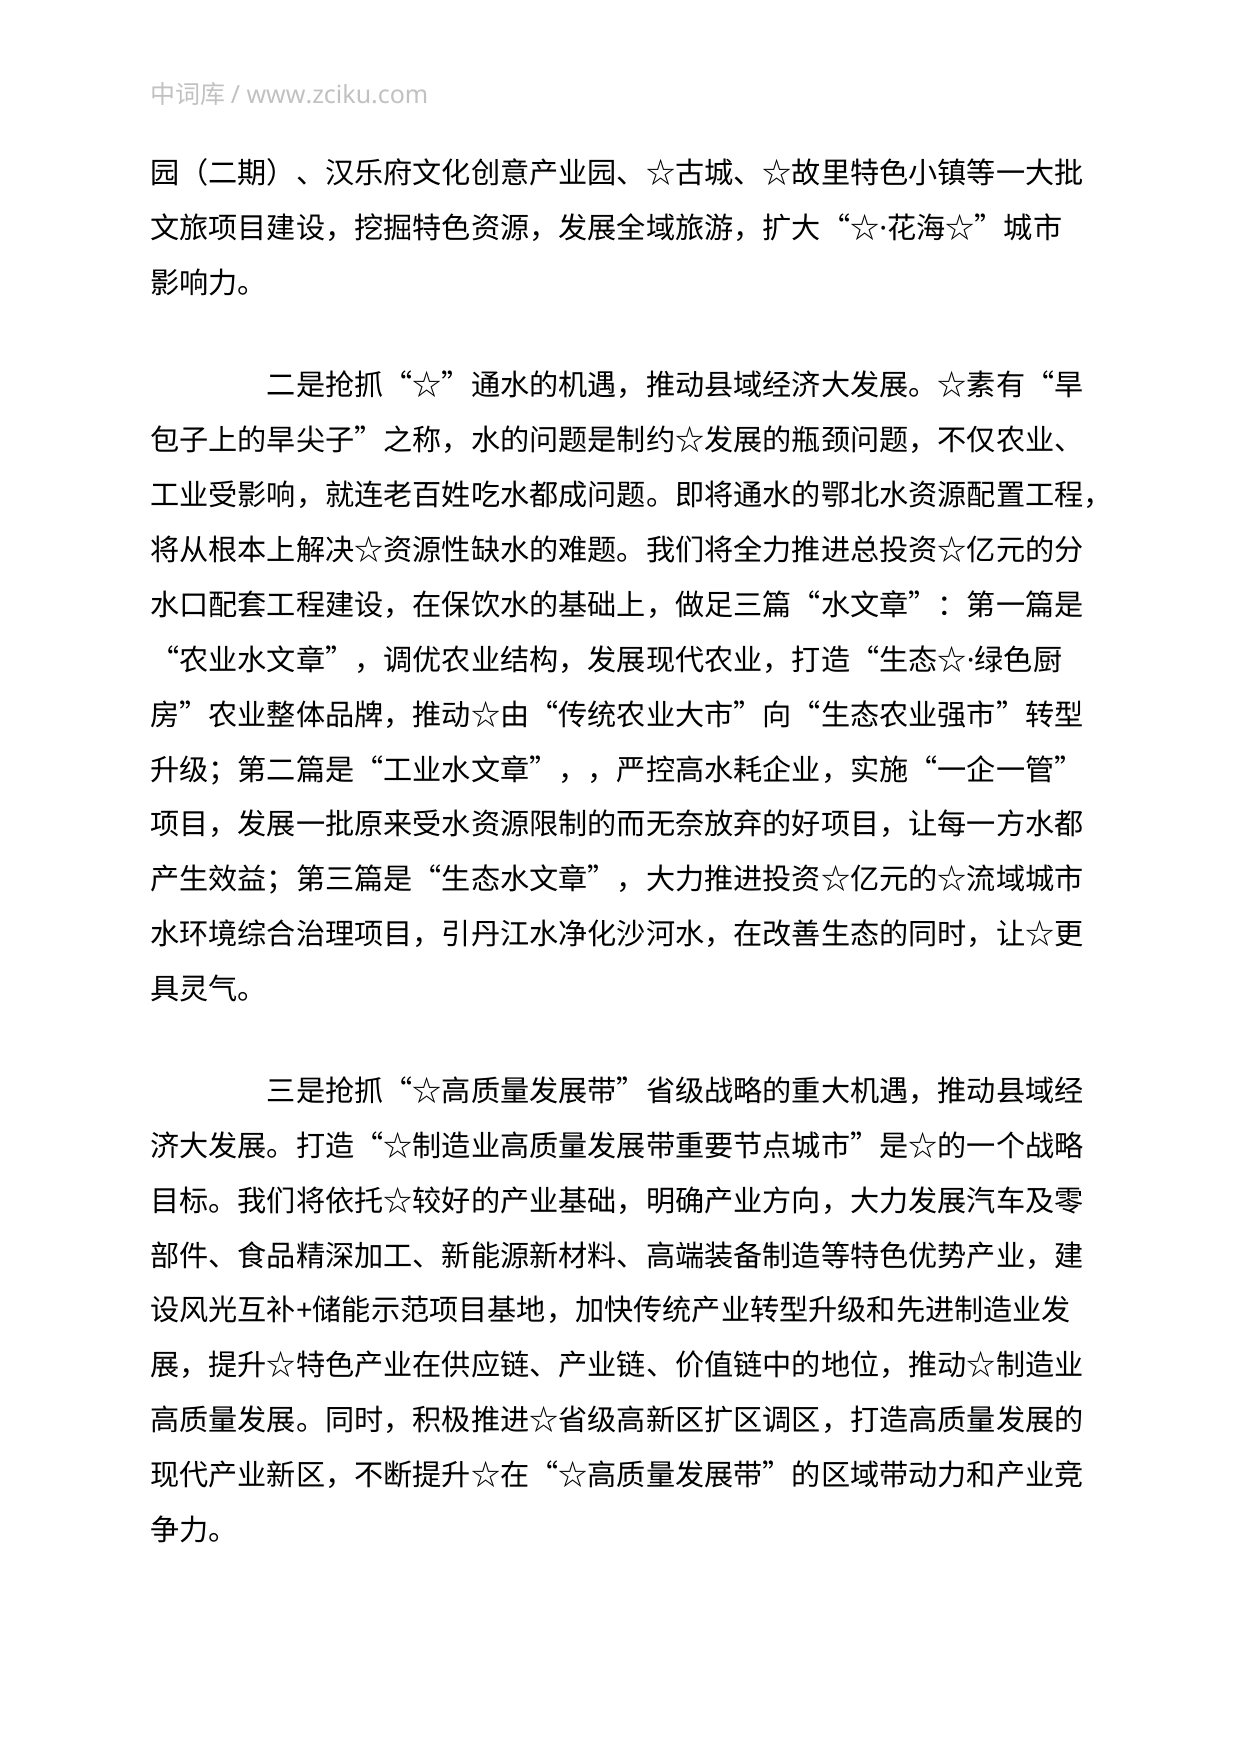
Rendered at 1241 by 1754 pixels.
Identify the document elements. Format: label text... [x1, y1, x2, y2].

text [150, 150, 1090, 302]
text 二是抢抓“☆”通水的机遇，推动县域经济大发展。☆素有“旱包子上的旱尖子”之称，水的问题是制约☆发展的瓶颈问题，不仅农业、工业受影响，就连老百姓吃水都成问题。即将通水的鄂北水资源配置工程，将从根本上解决☆资源性缺水的难题。我们将全力推进总投资☆亿元的分水口配套工程建设，在保饮水的基础上，做足三篇“水文章”：第一篇是“农业水文章”，调优农业结构，发展现代农业，打造“生态☆·绿色厨房”农业整体品牌，推动☆由“传统农业大市”向“生态农业强市”转型升级；第二篇是“工业水文章”，，严控高水耗企业，实施“一企一管”项目，发展一批原来受水资源限制的而无奈放弃的好项目，让每一方水都产生效益；第三篇是“生态水文章”，大力推进投资☆亿元的☆流域城市水环境综合治理项目，引丹江水净化沙河水，在改善生态的同时，让☆更具灵气。 [150, 362, 1090, 1008]
text 三是抢抓“☆高质量发展带”省级战略的重大机遇，推动县域经济大发展。打造“☆制造业高质量发展带重要节点城市”是☆的一个战略目标。我们将依托☆较好的产业基础，明确产业方向，大力发展汽车及零部件、食品精深加工、新能源新材料、高端装备制造等特色优势产业，建设风光互补+储能示范项目基地，加快传统产业转型升级和先进制造业发展，提升☆特色产业在供应链、产业链、价值链中的地位，推动☆制造业高质量发展。同时，积极推进☆省级高新区扩区调区，打造高质量发展的现代产业新区，不断提升☆在“☆高质量发展带”的区域带动力和产业竞争力。 [150, 1067, 1090, 1549]
